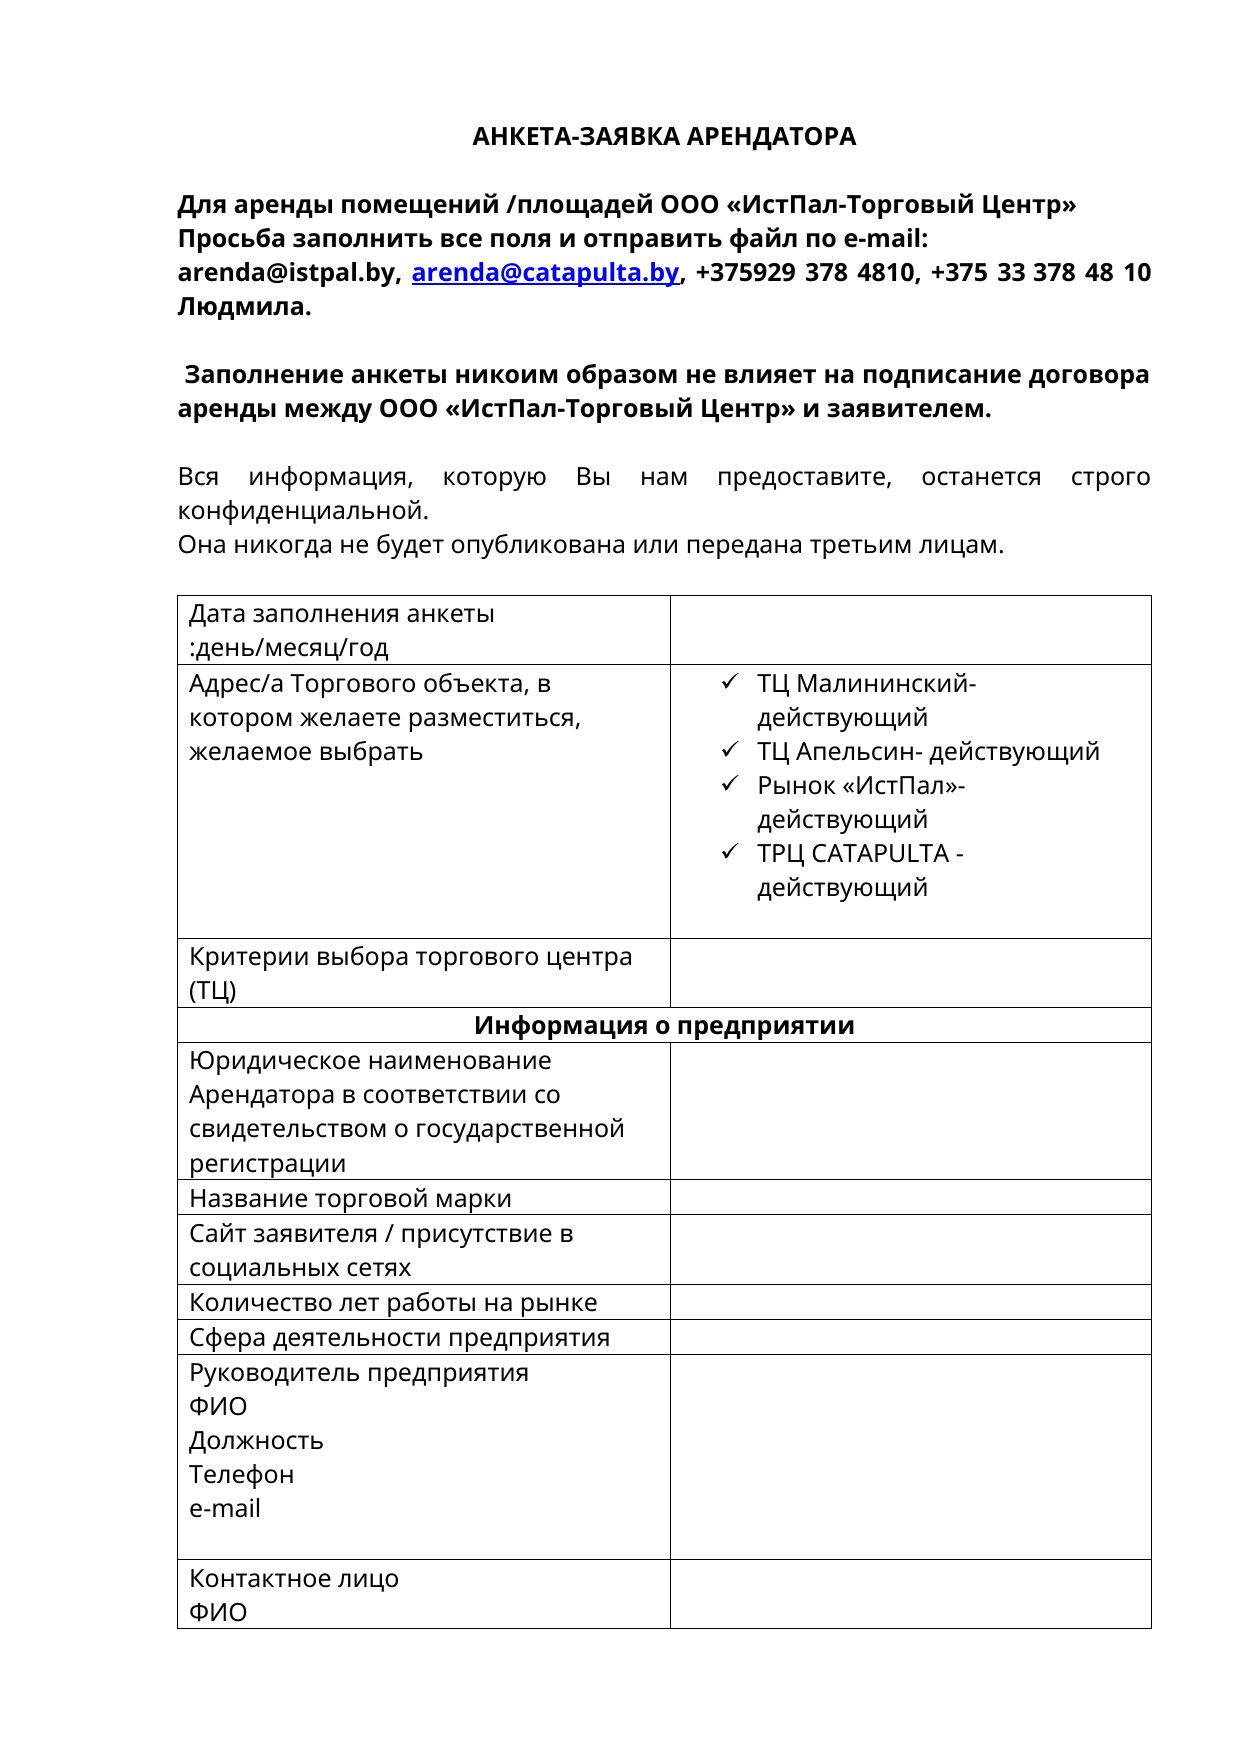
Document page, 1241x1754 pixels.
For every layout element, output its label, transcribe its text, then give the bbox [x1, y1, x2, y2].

table_cell ТЦ Малининский-действующий ТЦ Апельсин- действующий Рынок «ИстПал»- действующий ТРЦ CATAPULTA - действующий [671, 665, 1151, 938]
table_cell [671, 1560, 1151, 1628]
text Она никогда не будет опубликована или передана третьим лицам. [177, 527, 1152, 561]
table_cell Сфера деятельности предприятия [178, 1320, 670, 1354]
table_cell Сайт заявителя / присутствие в социальных сетях [178, 1215, 670, 1283]
table_cell [671, 1320, 1151, 1354]
table_cell Критерии выбора торгового центра (ТЦ) [178, 939, 670, 1007]
table_cell [671, 1180, 1151, 1214]
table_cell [178, 1560, 670, 1628]
table_cell [671, 1285, 1151, 1319]
table_header [671, 596, 1151, 664]
text Вся информация, которую Вы нам предоставите, останется строго конфиденциальной. [177, 459, 1152, 527]
table_cell Информация о предприятии [178, 1008, 1151, 1042]
table_cell [671, 1355, 1151, 1559]
table_header Дата заполнения анкеты :день/месяц/год [178, 596, 670, 664]
text arenda@istpal.by, arenda@catapulta.by, +375929 378 4810, +375 33 378 48 10 Людмила. [177, 254, 1152, 322]
text Для аренды помещений /площадей ООО «ИстПал-Торговый Центр» [177, 186, 1152, 220]
table_cell Юридическое наименование Арендатора в соответствии со свидетельством о государственной регистрации [178, 1043, 670, 1179]
table_cell [671, 1215, 1151, 1283]
table_cell Название торговой марки [178, 1180, 670, 1214]
table_cell Руководитель предприятия ФИО Должность Телефон e-mail [178, 1355, 670, 1559]
table_cell Количество лет работы на рынке [178, 1285, 670, 1319]
table_cell Адрес/а Торгового объекта, в котором желаете разместиться, желаемое выбрать [178, 665, 670, 938]
text Заполнение анкеты никоим образом не влияет на подписание договора аренды между ООО «ИстПал-Торговый Центр» и заявителем. [177, 357, 1152, 425]
text АНКЕТА-ЗАЯВКА АРЕНДАТОРА [177, 118, 1152, 152]
text Просьба заполнить все поля и отправить файл по e-mail: [177, 220, 1152, 254]
table_cell [671, 1043, 1151, 1179]
table_cell [671, 939, 1151, 1007]
